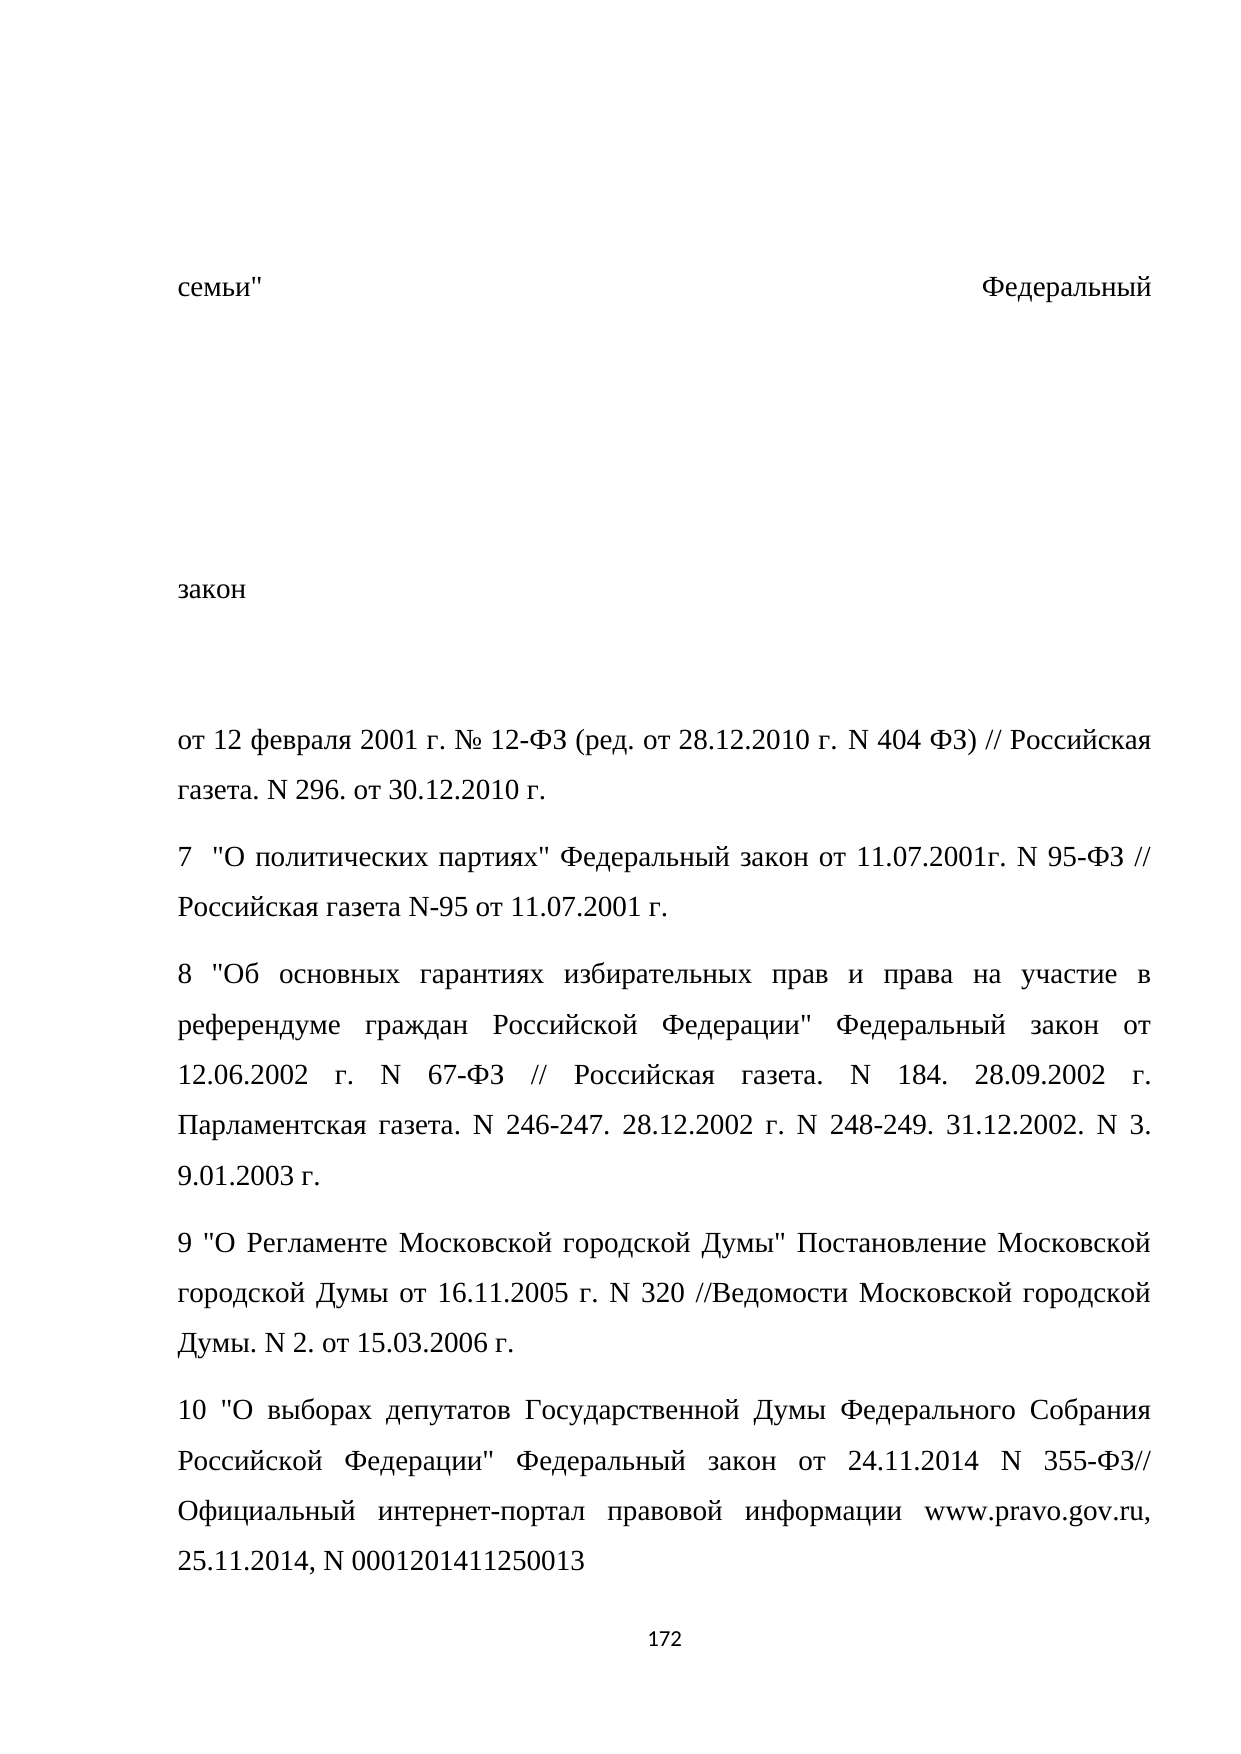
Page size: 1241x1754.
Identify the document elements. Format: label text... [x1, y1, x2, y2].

text 7 "О политических партиях" Федеральный закон от 11.07.2001г. N 95-ФЗ // Российская газета N-95 от 11.07.2001 г. [177, 839, 1152, 923]
text 8 "Об основных гарантиях избирательных прав и права на участие в референдуме граждан Российской Федерации" Федеральный закон от 12.06.2002 г. N 67-ФЗ // Российская газета. N 184. 28.09.2002 г. Парламентская газета. N 246-247. 28.12.2002 г. N 248-249. 31.12.2002. N 3. 9.01.2003 г. [177, 956, 1152, 1191]
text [177, 118, 1152, 806]
text 10 "О выборах депутатов Государственной Думы Федерального Собрания Российской Федерации" Федеральный закон от 24.11.2014 N 355-ФЗ// Официальный интернет-портал правовой информации www.pravo.gov.ru, 25.11.2014, N 0001201411250013 [177, 1392, 1152, 1577]
text 9 "О Регламенте Московской городской Думы" Постановление Московской городской Думы от 16.11.2005 г. N 320 //Ведомости Московской городской Думы. N 2. от 15.03.2006 г. [177, 1225, 1152, 1359]
